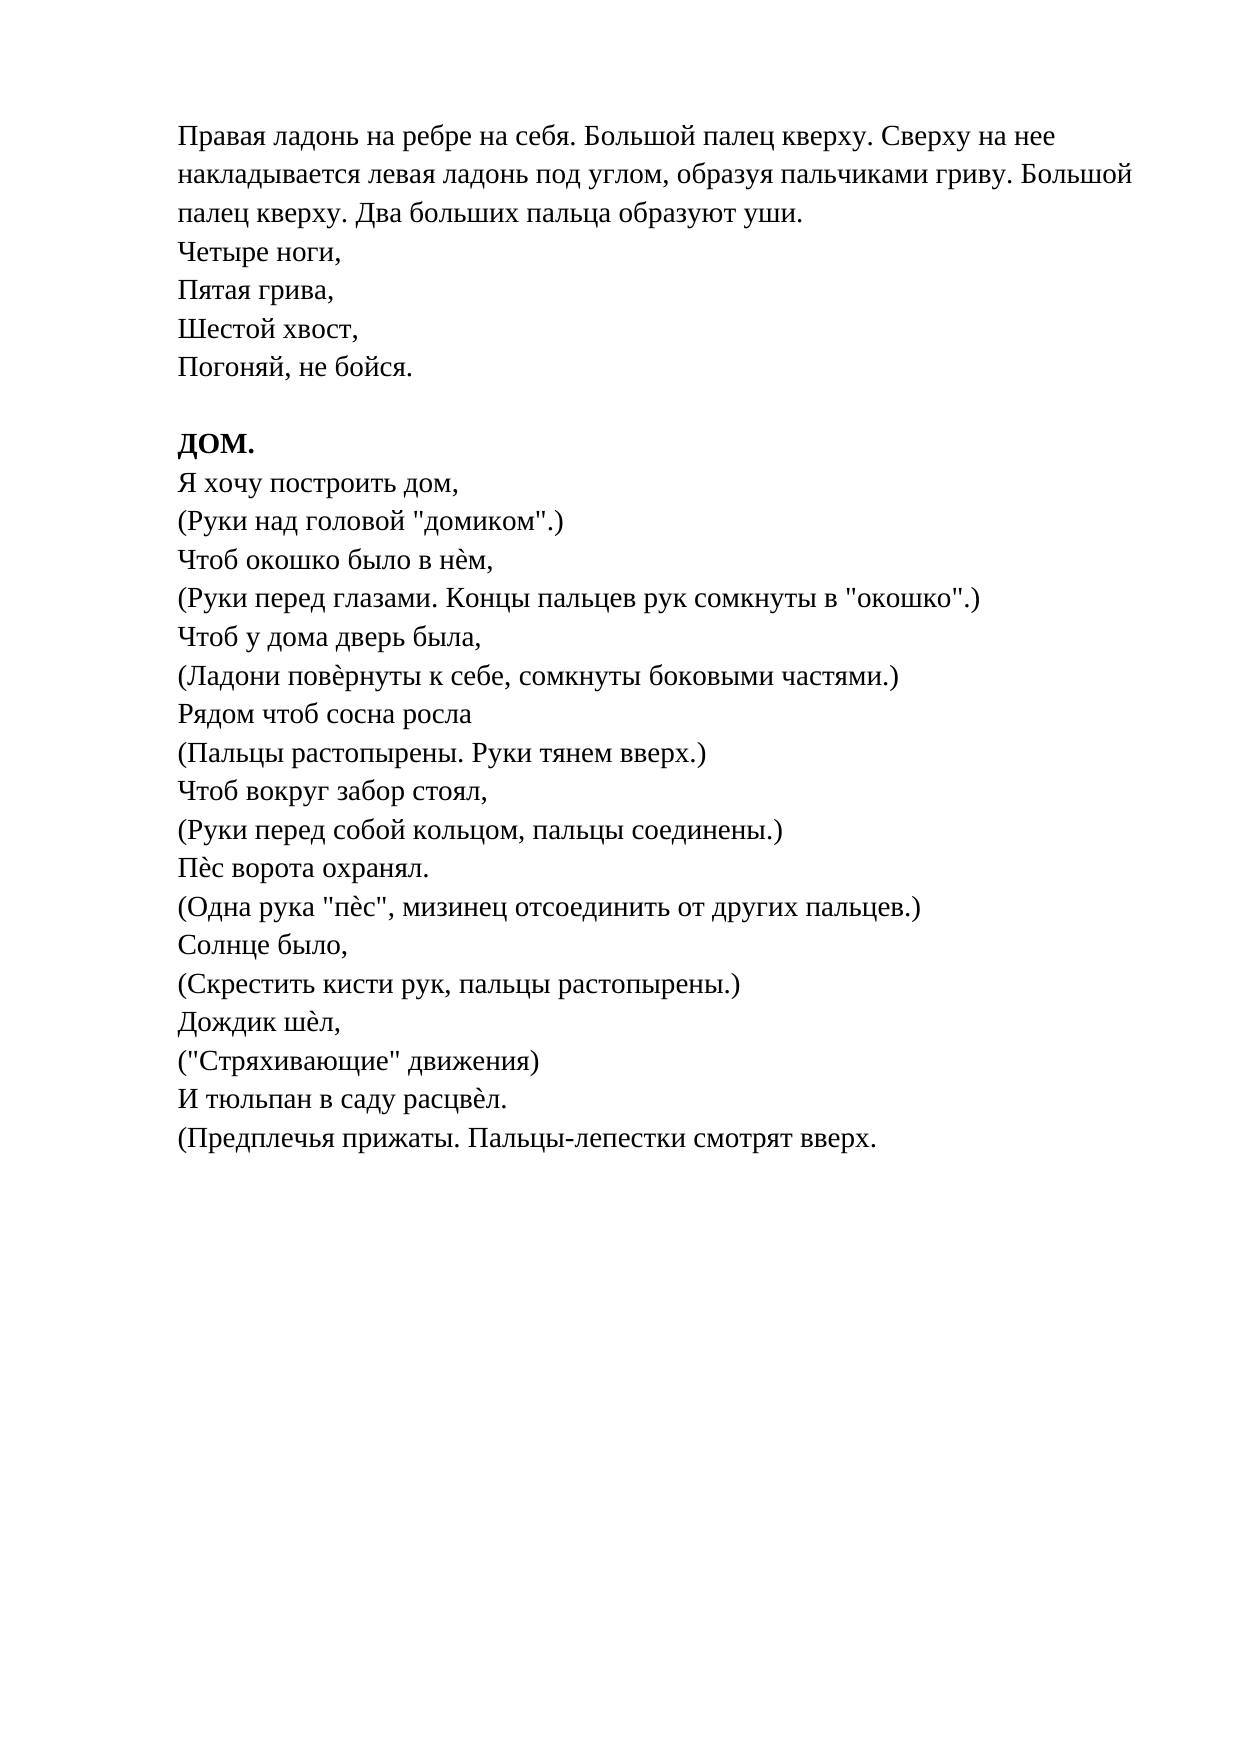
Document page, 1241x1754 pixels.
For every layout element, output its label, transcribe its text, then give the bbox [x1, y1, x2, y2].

text Четыре ноги, [177, 234, 1152, 267]
text Дождик шѐл, [177, 1004, 1152, 1038]
text (Одна рука "пѐс", мизинец отсоединить от других пальцев.) [177, 889, 1152, 922]
text Шестой хвост, [177, 311, 1152, 344]
text (Руки над головой "домиком".) [177, 503, 1152, 537]
text (Пальцы растопырены. Руки тянем вверх.) [177, 735, 1152, 768]
text И тюльпан в саду расцвѐл. [177, 1082, 1152, 1115]
text (Скрестить кисти рук, пальцы растопырены.) [177, 966, 1152, 999]
text Чтоб вокруг забор стоял, [177, 773, 1152, 807]
text Погоняй, не бойся. [177, 349, 1152, 383]
text Чтоб окошко было в нѐм, [177, 542, 1152, 576]
text ДОМ. [177, 426, 1152, 460]
text (Ладони повѐрнуты к себе, сомкнуты боковыми частями.) [177, 658, 1152, 691]
text ("Стряхивающие" движения) [177, 1043, 1152, 1077]
text Чтоб у дома дверь была, [177, 619, 1152, 653]
text Я хочу построить дом, [177, 465, 1152, 498]
text (Руки перед собой кольцом, пальцы соединены.) [177, 812, 1152, 845]
text накладывается левая ладонь под углом, образуя пальчиками гриву. Большой палец кверху. Два больших пальца образуют уши. [177, 157, 1152, 229]
text Пѐс ворота охранял. [177, 850, 1152, 884]
text Правая ладонь на ребре на себя. Большой палец кверху. Сверху на нее [177, 118, 1152, 152]
text (Руки перед глазами. Концы пальцев рук сомкнуты в "окошко".) [177, 581, 1152, 614]
text Рядом чтоб сосна росла [177, 696, 1152, 730]
text Пятая грива, [177, 272, 1152, 306]
text (Предплечья прижаты. Пальцы-лепестки смотрят вверх. [177, 1120, 1152, 1154]
text Солнце было, [177, 927, 1152, 961]
